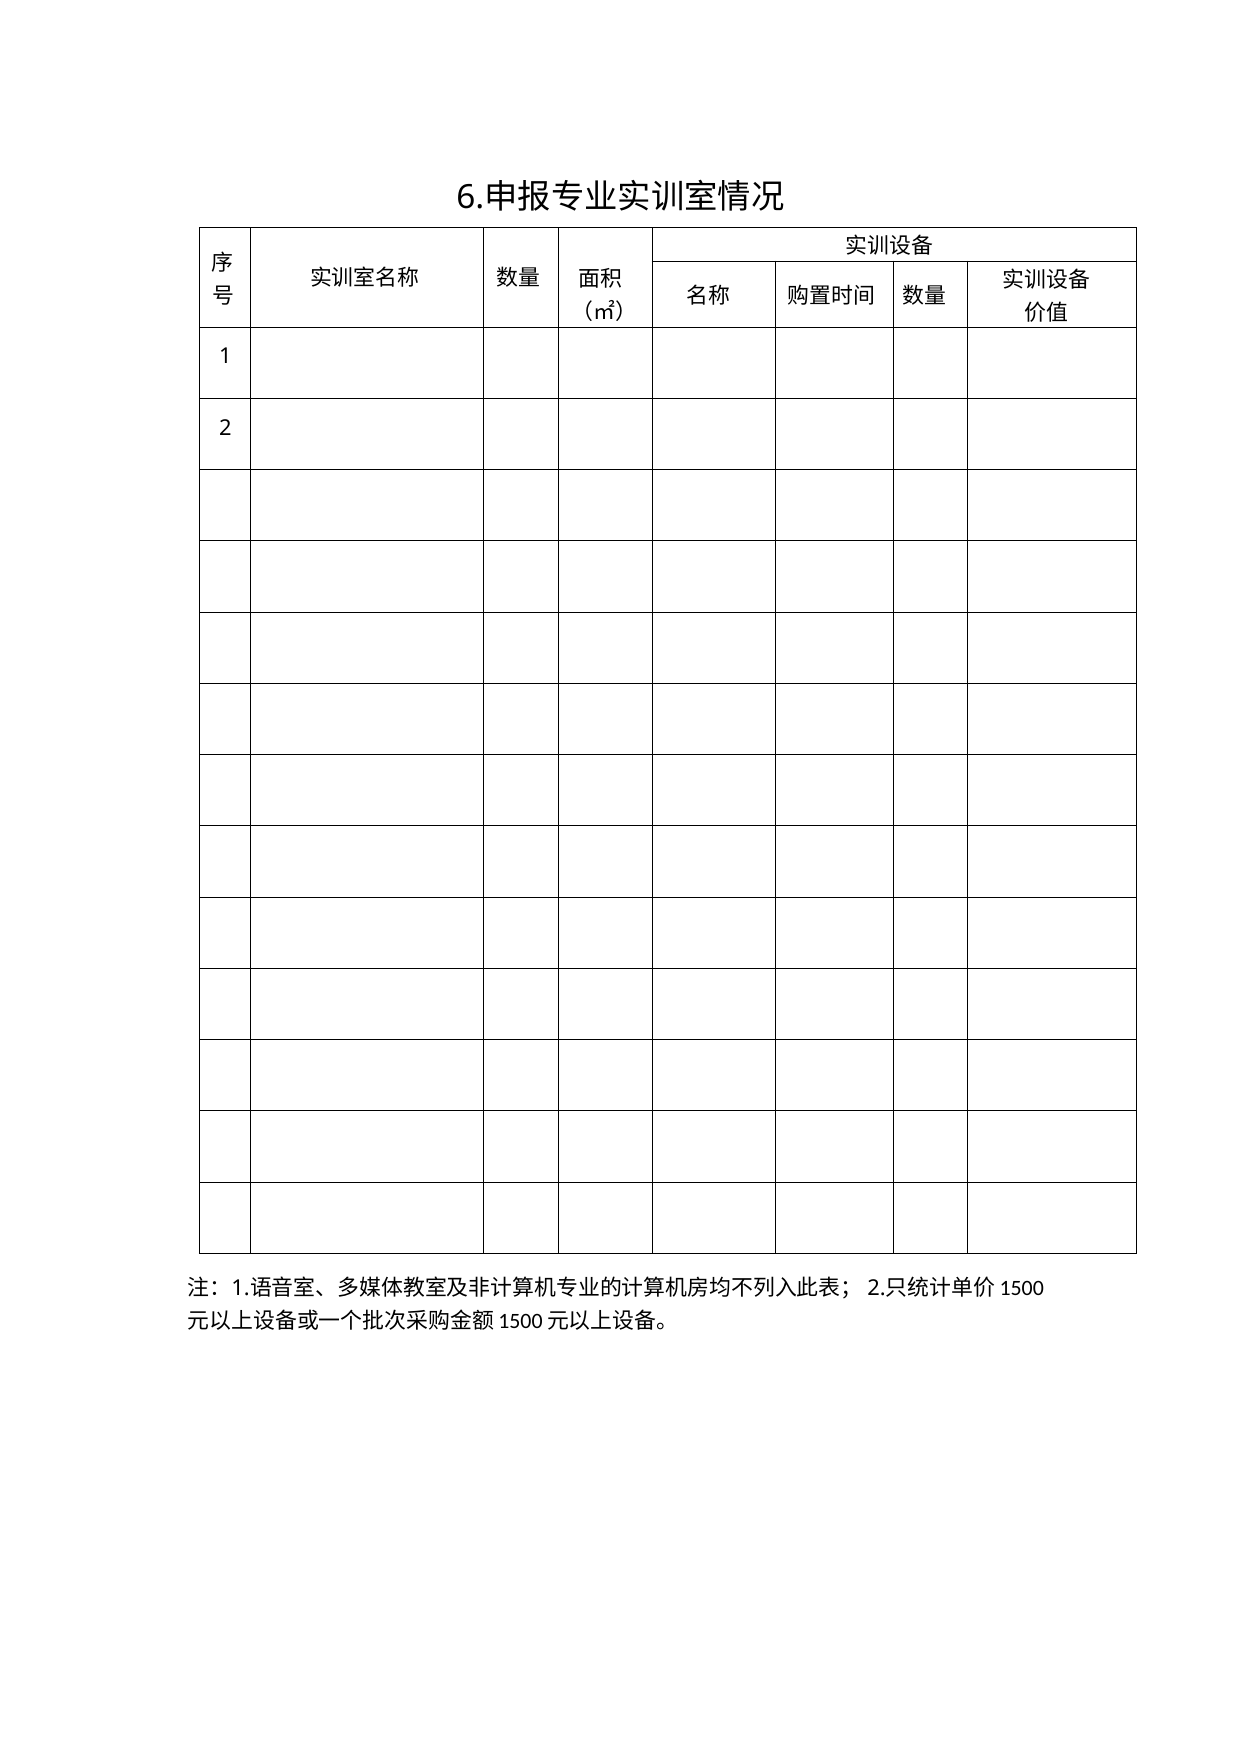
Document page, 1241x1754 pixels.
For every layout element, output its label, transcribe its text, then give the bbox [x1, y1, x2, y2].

table_cell [776, 826, 893, 897]
table_cell [894, 1111, 967, 1182]
table_cell [968, 1183, 1136, 1253]
table_cell [484, 541, 558, 612]
table_cell [776, 613, 893, 683]
table_cell [653, 898, 775, 968]
table_cell [559, 898, 652, 968]
table_cell [776, 684, 893, 754]
table_cell [776, 470, 893, 540]
table_cell [200, 1040, 250, 1110]
table_cell [776, 541, 893, 612]
table_cell [968, 328, 1136, 398]
table_cell [251, 898, 483, 968]
table_cell [776, 1040, 893, 1110]
table_cell [484, 328, 558, 398]
table_cell [776, 328, 893, 398]
table_cell [776, 1111, 893, 1182]
table_cell [894, 328, 967, 398]
table_cell [894, 399, 967, 469]
table_header 实训设备 [653, 228, 1136, 261]
table_cell [200, 541, 250, 612]
table_cell [251, 1183, 483, 1253]
table_cell [776, 1183, 893, 1253]
table_cell [968, 1040, 1136, 1110]
table_cell [484, 898, 558, 968]
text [187, 1270, 1053, 1335]
table_cell [653, 541, 775, 612]
table_cell [559, 755, 652, 825]
table_cell [653, 1111, 775, 1182]
table_cell [200, 1111, 250, 1182]
table_cell [200, 826, 250, 897]
table_cell [200, 613, 250, 683]
table_cell [251, 1040, 483, 1110]
table_cell [251, 328, 483, 398]
table_cell [484, 684, 558, 754]
table_cell [559, 399, 652, 469]
table_cell [251, 1111, 483, 1182]
table_cell [200, 684, 250, 754]
table_cell [251, 541, 483, 612]
table_cell [968, 541, 1136, 612]
table_cell [251, 399, 483, 469]
table_cell [484, 470, 558, 540]
table_header 序号 [200, 228, 250, 327]
table_cell 购置时间 [776, 262, 893, 327]
table_cell 名称 [653, 262, 775, 327]
table_cell [559, 1111, 652, 1182]
table_cell [968, 613, 1136, 683]
table_cell [484, 755, 558, 825]
table_header 数量 [484, 228, 558, 327]
table_cell [968, 684, 1136, 754]
table_cell [894, 755, 967, 825]
table_cell [559, 613, 652, 683]
table_cell [200, 755, 250, 825]
table_header 实训室名称 [251, 228, 483, 327]
table_cell [894, 470, 967, 540]
table_cell 2 [200, 399, 250, 469]
table_cell [653, 470, 775, 540]
table_cell [484, 1111, 558, 1182]
table_cell [484, 1040, 558, 1110]
table_cell [894, 898, 967, 968]
text 6.申报专业实训室情况 [187, 162, 1053, 227]
table_cell [484, 399, 558, 469]
table_cell [894, 684, 967, 754]
table_cell [968, 470, 1136, 540]
table_cell [968, 826, 1136, 897]
table_cell [200, 1183, 250, 1253]
table_cell [559, 826, 652, 897]
table_cell [894, 969, 967, 1039]
table_cell [559, 470, 652, 540]
table_cell [894, 613, 967, 683]
table_cell 1 [200, 328, 250, 398]
table_cell [653, 328, 775, 398]
table_cell [653, 399, 775, 469]
table_cell [484, 826, 558, 897]
table_cell [251, 470, 483, 540]
table_cell [484, 613, 558, 683]
table_cell [776, 755, 893, 825]
table_cell [894, 541, 967, 612]
table_cell [968, 755, 1136, 825]
table_cell [559, 328, 652, 398]
table_cell 数量 [894, 262, 967, 327]
table_cell [776, 898, 893, 968]
table_cell [251, 826, 483, 897]
table_cell [200, 470, 250, 540]
table_cell [484, 1183, 558, 1253]
table_cell [559, 684, 652, 754]
table_header 面积（㎡） [559, 228, 652, 327]
table_cell [653, 826, 775, 897]
table_cell [559, 1183, 652, 1253]
table_cell 实训设备 价值 [968, 262, 1136, 327]
table_cell [653, 1183, 775, 1253]
table_cell [653, 755, 775, 825]
table_cell [776, 969, 893, 1039]
table_cell [559, 969, 652, 1039]
table_cell [894, 1183, 967, 1253]
table_cell [894, 1040, 967, 1110]
table_cell [653, 1040, 775, 1110]
table_cell [251, 613, 483, 683]
table_cell [653, 969, 775, 1039]
table_cell [653, 613, 775, 683]
table_cell [484, 969, 558, 1039]
table_cell [251, 969, 483, 1039]
table_cell [559, 1040, 652, 1110]
table_cell [968, 399, 1136, 469]
table_cell [251, 684, 483, 754]
table_cell [251, 755, 483, 825]
table_cell [968, 898, 1136, 968]
table_cell [968, 1111, 1136, 1182]
table_cell [200, 969, 250, 1039]
table_cell [776, 399, 893, 469]
table_cell [200, 898, 250, 968]
table_cell [968, 969, 1136, 1039]
table_cell [559, 541, 652, 612]
table_cell [894, 826, 967, 897]
table_cell [653, 684, 775, 754]
